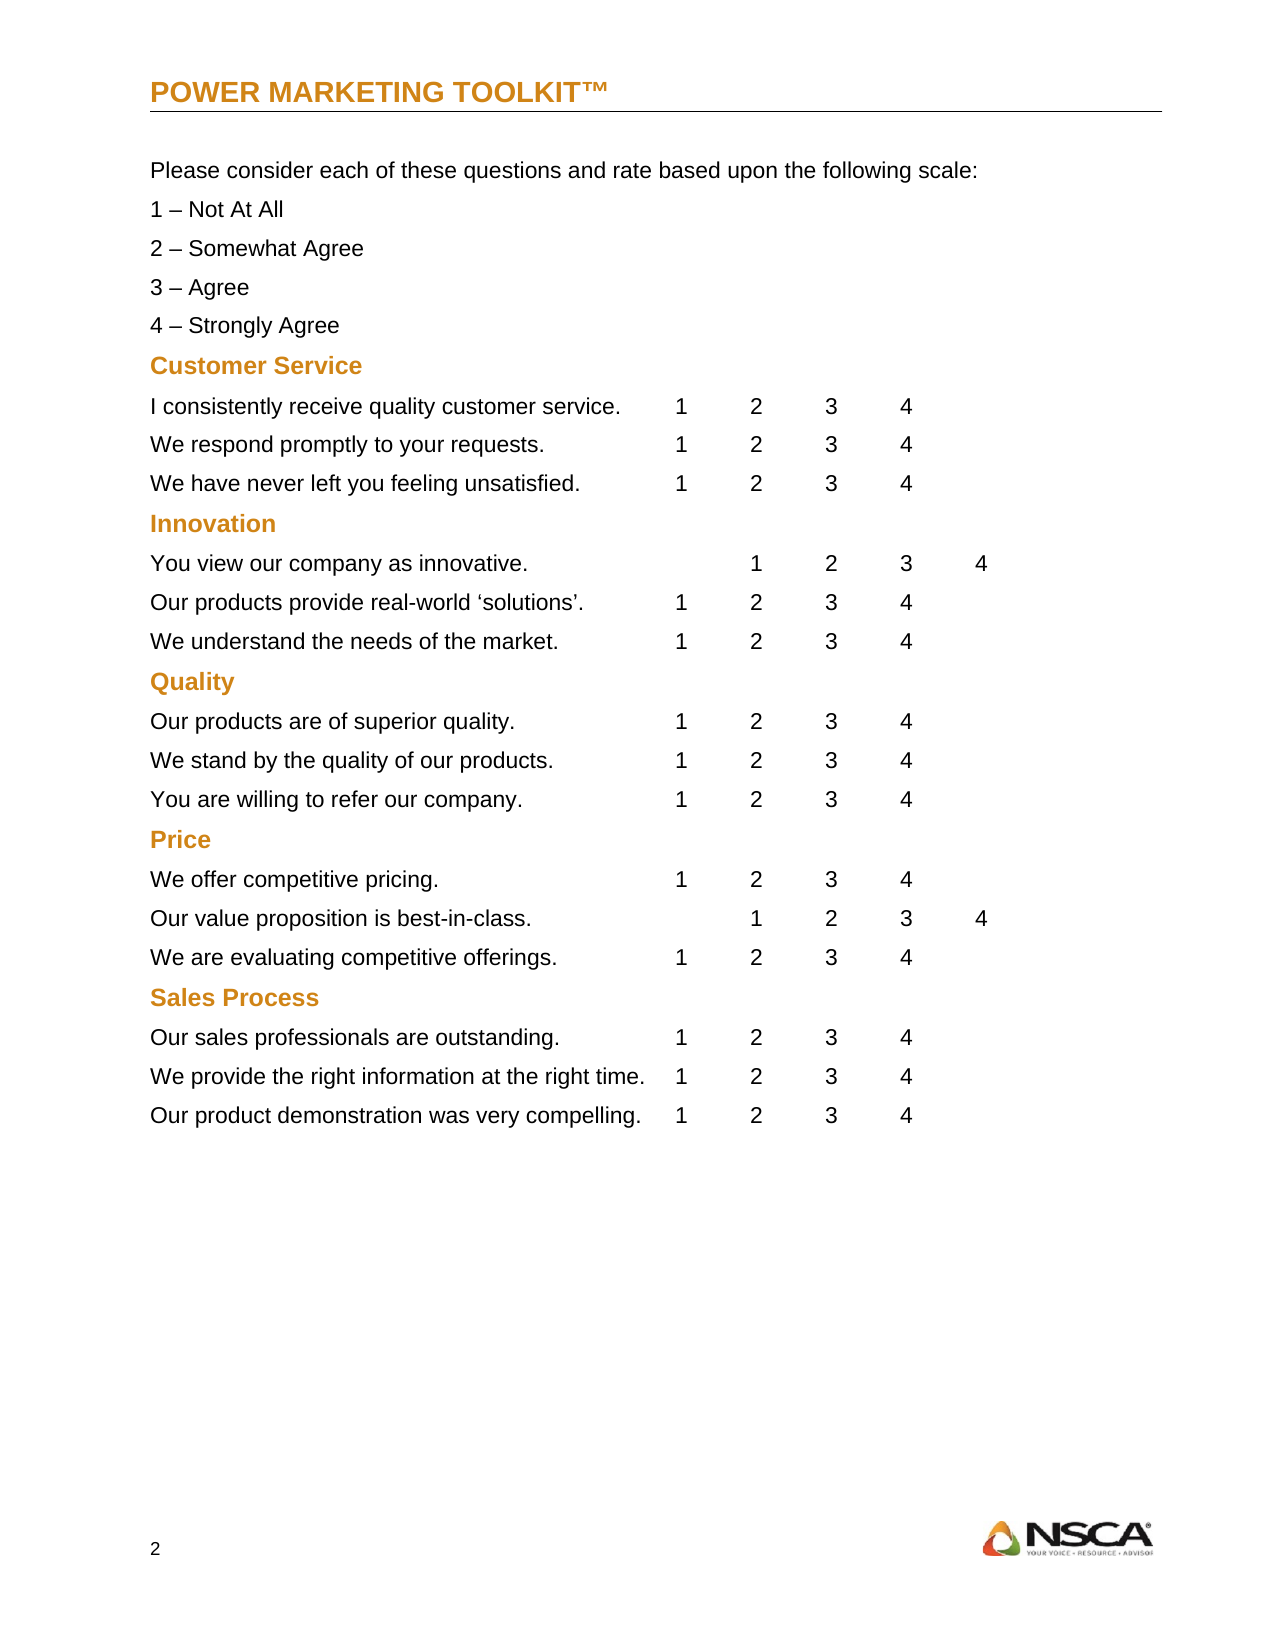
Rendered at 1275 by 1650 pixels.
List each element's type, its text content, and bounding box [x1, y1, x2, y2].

text You view our company as innovative. 1 2 3 4 [150, 550, 1162, 577]
text Please consider each of these questions and rate based upon the following scale: [150, 157, 1162, 183]
text Our product demonstration was very compelling. 1 2 3 4 [150, 1102, 1162, 1128]
text 4 – Strongly Agree [150, 312, 1162, 339]
text We are evaluating competitive offerings. 1 2 3 4 [150, 944, 1162, 970]
text We respond promptly to your requests. 1 2 3 4 [150, 431, 1162, 458]
text Our products provide real-world ‘solutions’. 1 2 3 4 [150, 589, 1162, 616]
text We stand by the quality of our products. 1 2 3 4 [150, 747, 1162, 773]
text Quality [150, 667, 1162, 696]
text Sales Process [150, 983, 1162, 1011]
text We offer competitive pricing. 1 2 3 4 [150, 866, 1162, 892]
text Innovation [150, 509, 1162, 538]
text Customer Service [150, 351, 1162, 380]
text We provide the right information at the right time. 1 2 3 4 [150, 1063, 1162, 1089]
text Our value proposition is best-in-class. 1 2 3 4 [150, 905, 1162, 931]
text We understand the needs of the market. 1 2 3 4 [150, 628, 1162, 654]
text Our products are of superior quality. 1 2 3 4 [150, 708, 1162, 734]
text Our sales professionals are outstanding. 1 2 3 4 [150, 1024, 1162, 1050]
text 2 – Somewhat Agree [150, 235, 1162, 261]
text Price [150, 825, 1162, 853]
text I consistently receive quality customer service. 1 2 3 4 [150, 393, 1162, 419]
text You are willing to refer our company. 1 2 3 4 [150, 786, 1162, 812]
text We have never left you feeling unsatisfied. 1 2 3 4 [150, 470, 1162, 497]
picture [982, 1521, 1154, 1556]
text 1 – Not At All [150, 196, 1162, 222]
text 3 – Agree [150, 274, 1162, 300]
